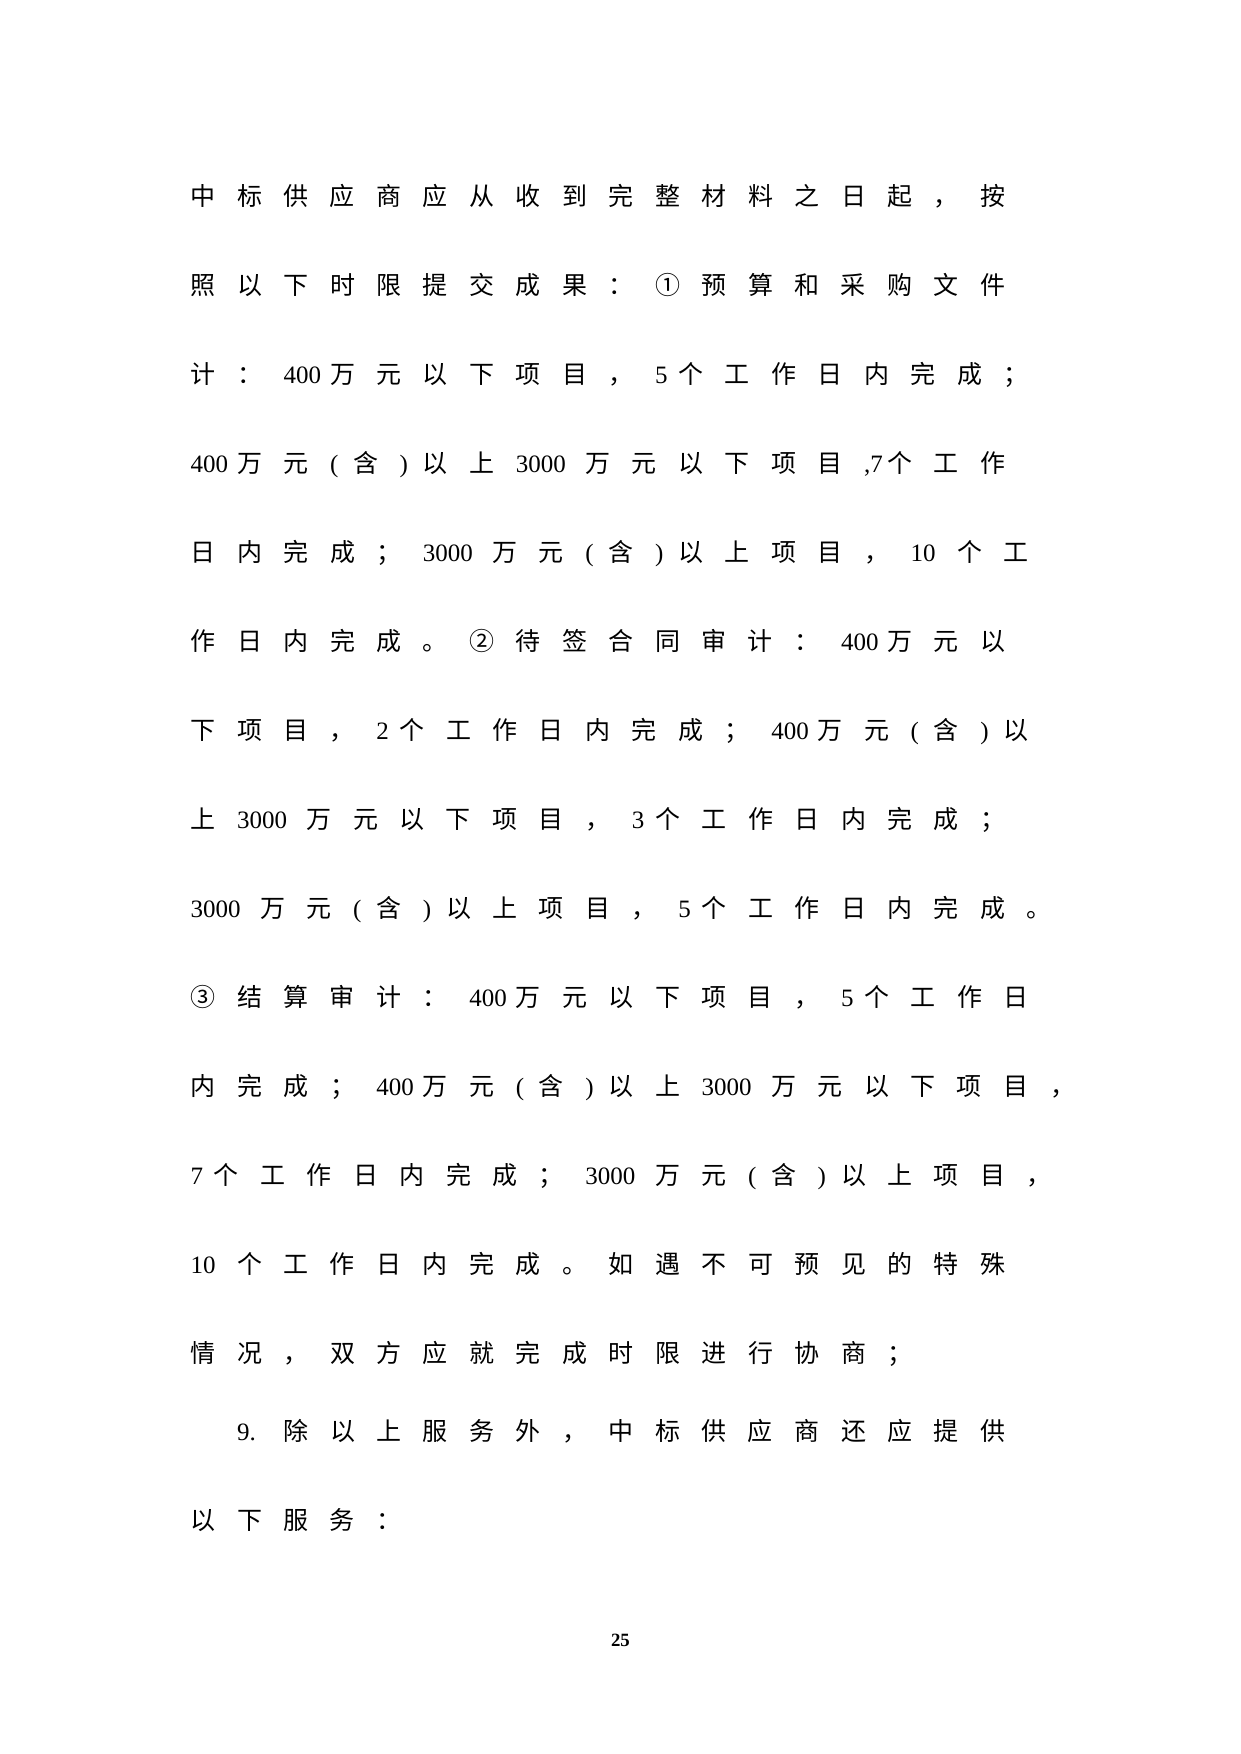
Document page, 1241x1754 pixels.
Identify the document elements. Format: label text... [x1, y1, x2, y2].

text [190, 164, 1050, 1382]
text 9. 除以上服务外，中标供应商还应提供以下服务： [190, 1400, 1050, 1548]
